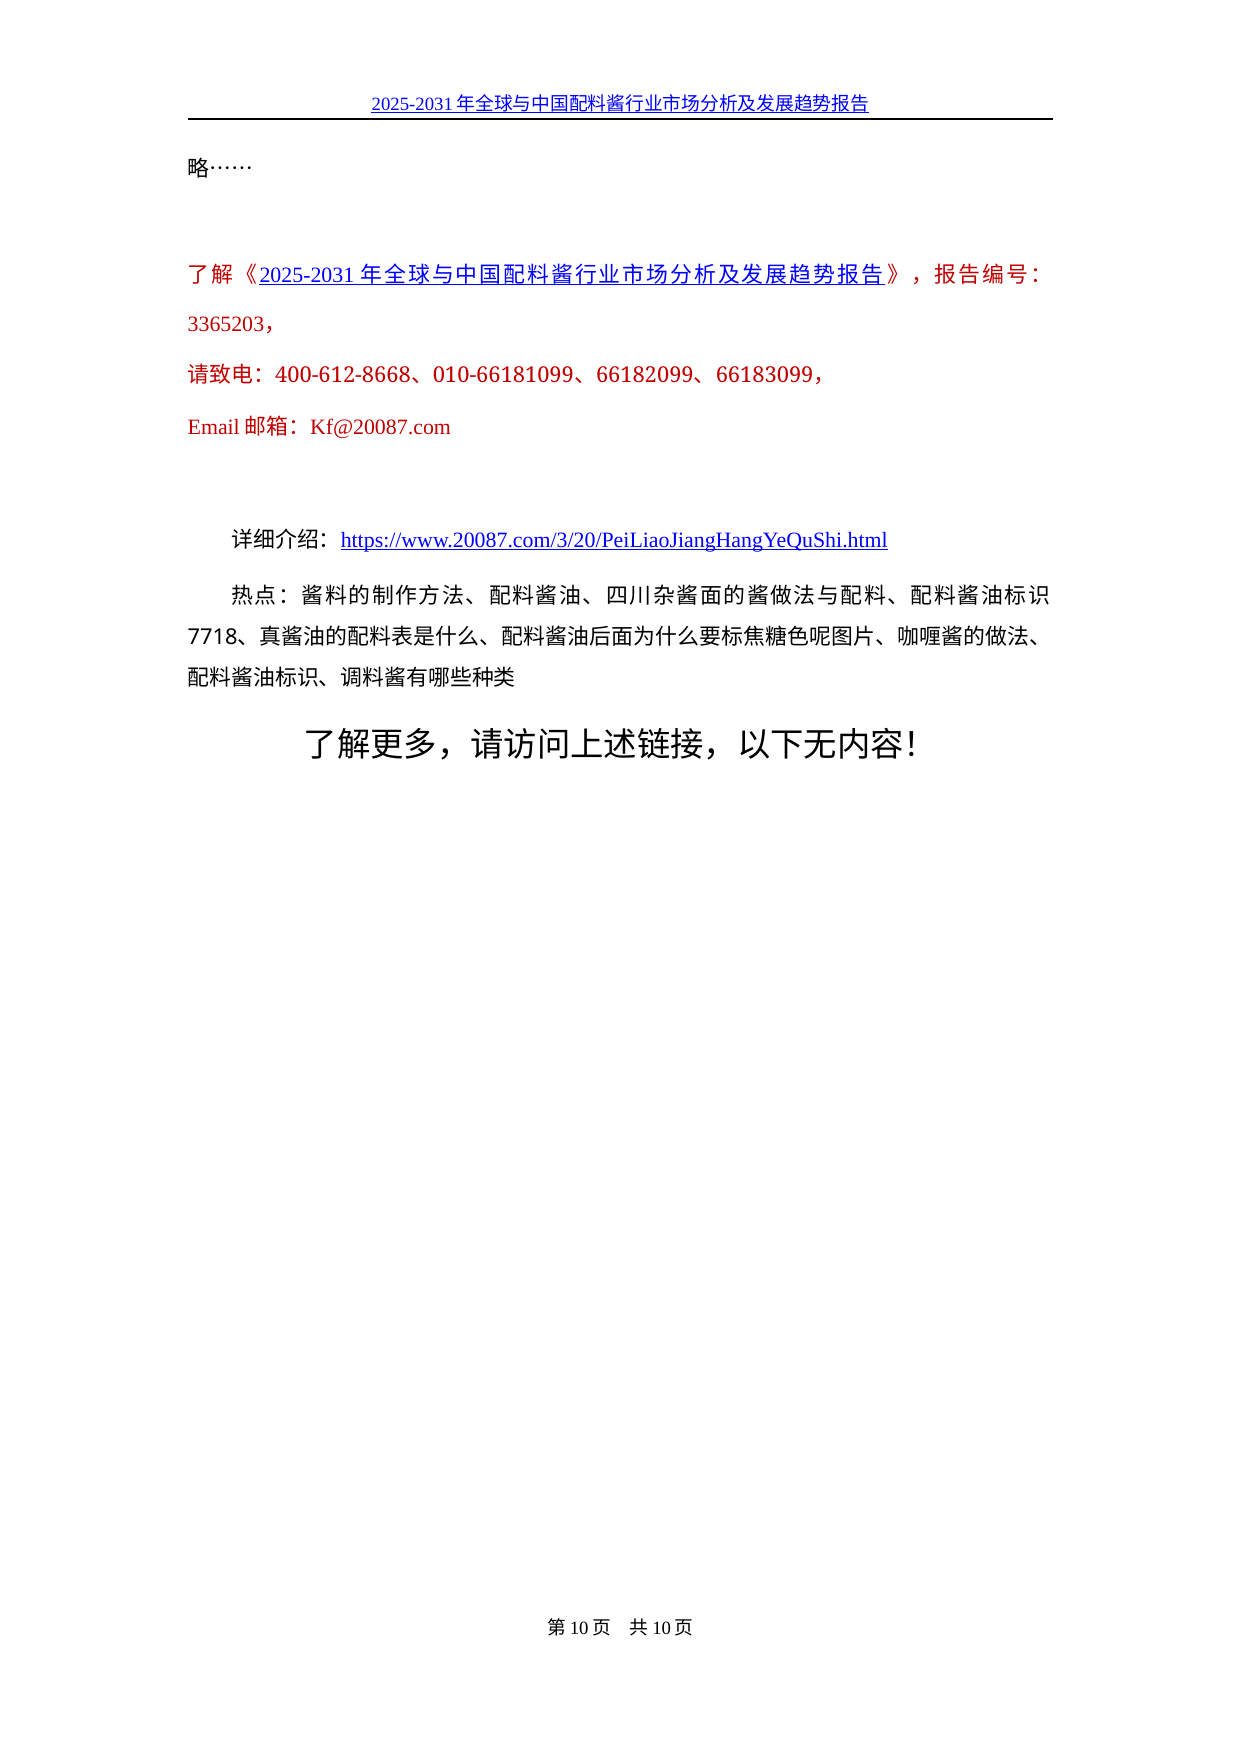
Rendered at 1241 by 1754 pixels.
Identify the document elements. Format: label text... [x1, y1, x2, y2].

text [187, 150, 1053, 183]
text 详细介绍：https://www.20087.com/3/20/PeiLiaoJiangHangYeQuShi.html [187, 521, 1053, 554]
text 请致电：400-612-8668、010-66181099、66182099、66183099， [187, 357, 1053, 389]
text 了解《2025-2031年全球与中国配料酱行业市场分析及发展趋势报告》，报告编号：3365203， [187, 257, 1053, 338]
title 了解更多，请访问上述链接，以下无内容！ [187, 709, 1053, 774]
text Email邮箱：Kf@20087.com [187, 408, 1053, 441]
text 热点：酱料的制作方法、配料酱油、四川杂酱面的酱做法与配料、配料酱油标识7718、真酱油的配料表是什么、配料酱油后面为什么要标焦糖色呢图片、咖喱酱的做法、配料酱油标识、调料酱有哪些种类 [187, 578, 1053, 692]
